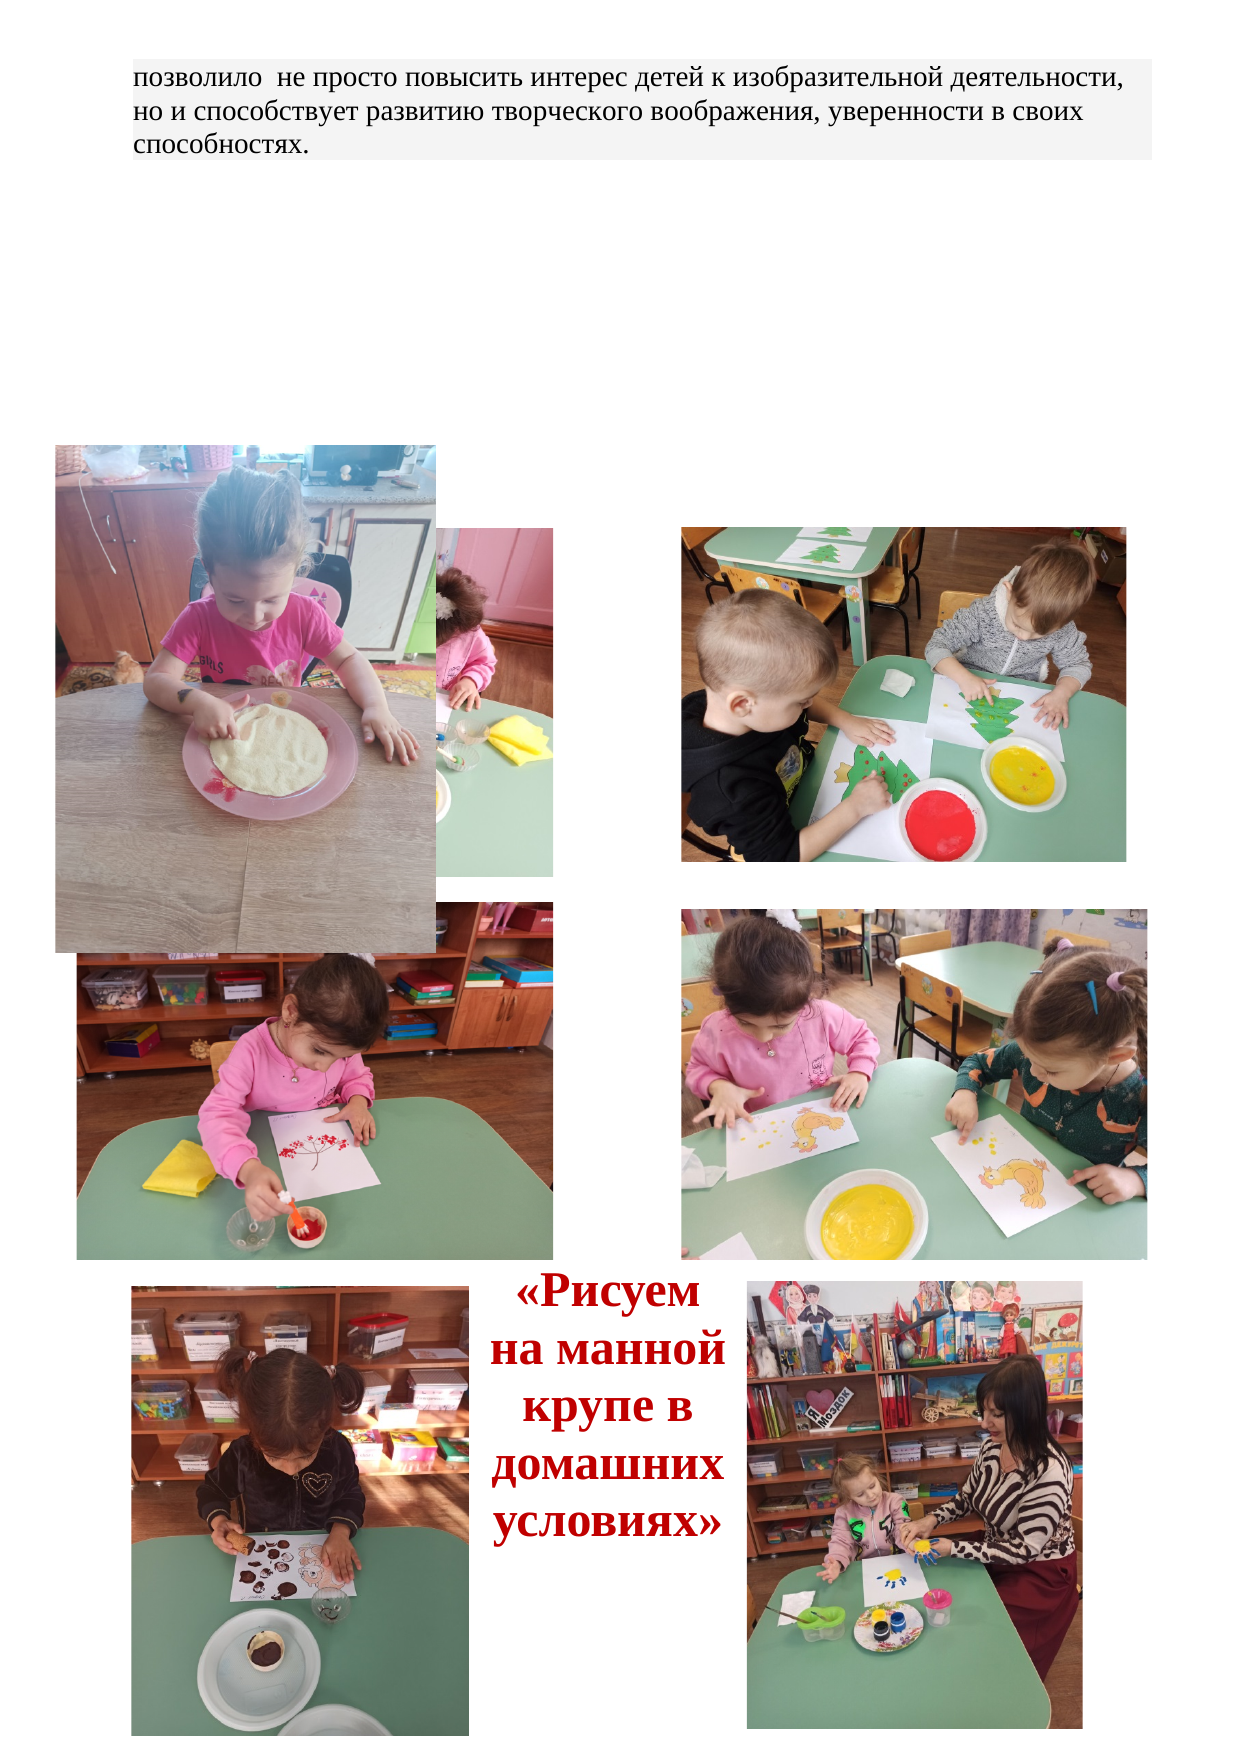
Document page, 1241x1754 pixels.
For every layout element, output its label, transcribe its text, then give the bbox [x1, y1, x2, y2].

picture [681, 527, 1127, 862]
text «Рисуем на манной крупе в домашних условиях» [133, 1114, 1152, 1547]
picture [131, 1286, 469, 1736]
picture [746, 1281, 1083, 1729]
picture [55, 445, 554, 1260]
picture [681, 909, 1148, 1260]
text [133, 59, 1152, 160]
